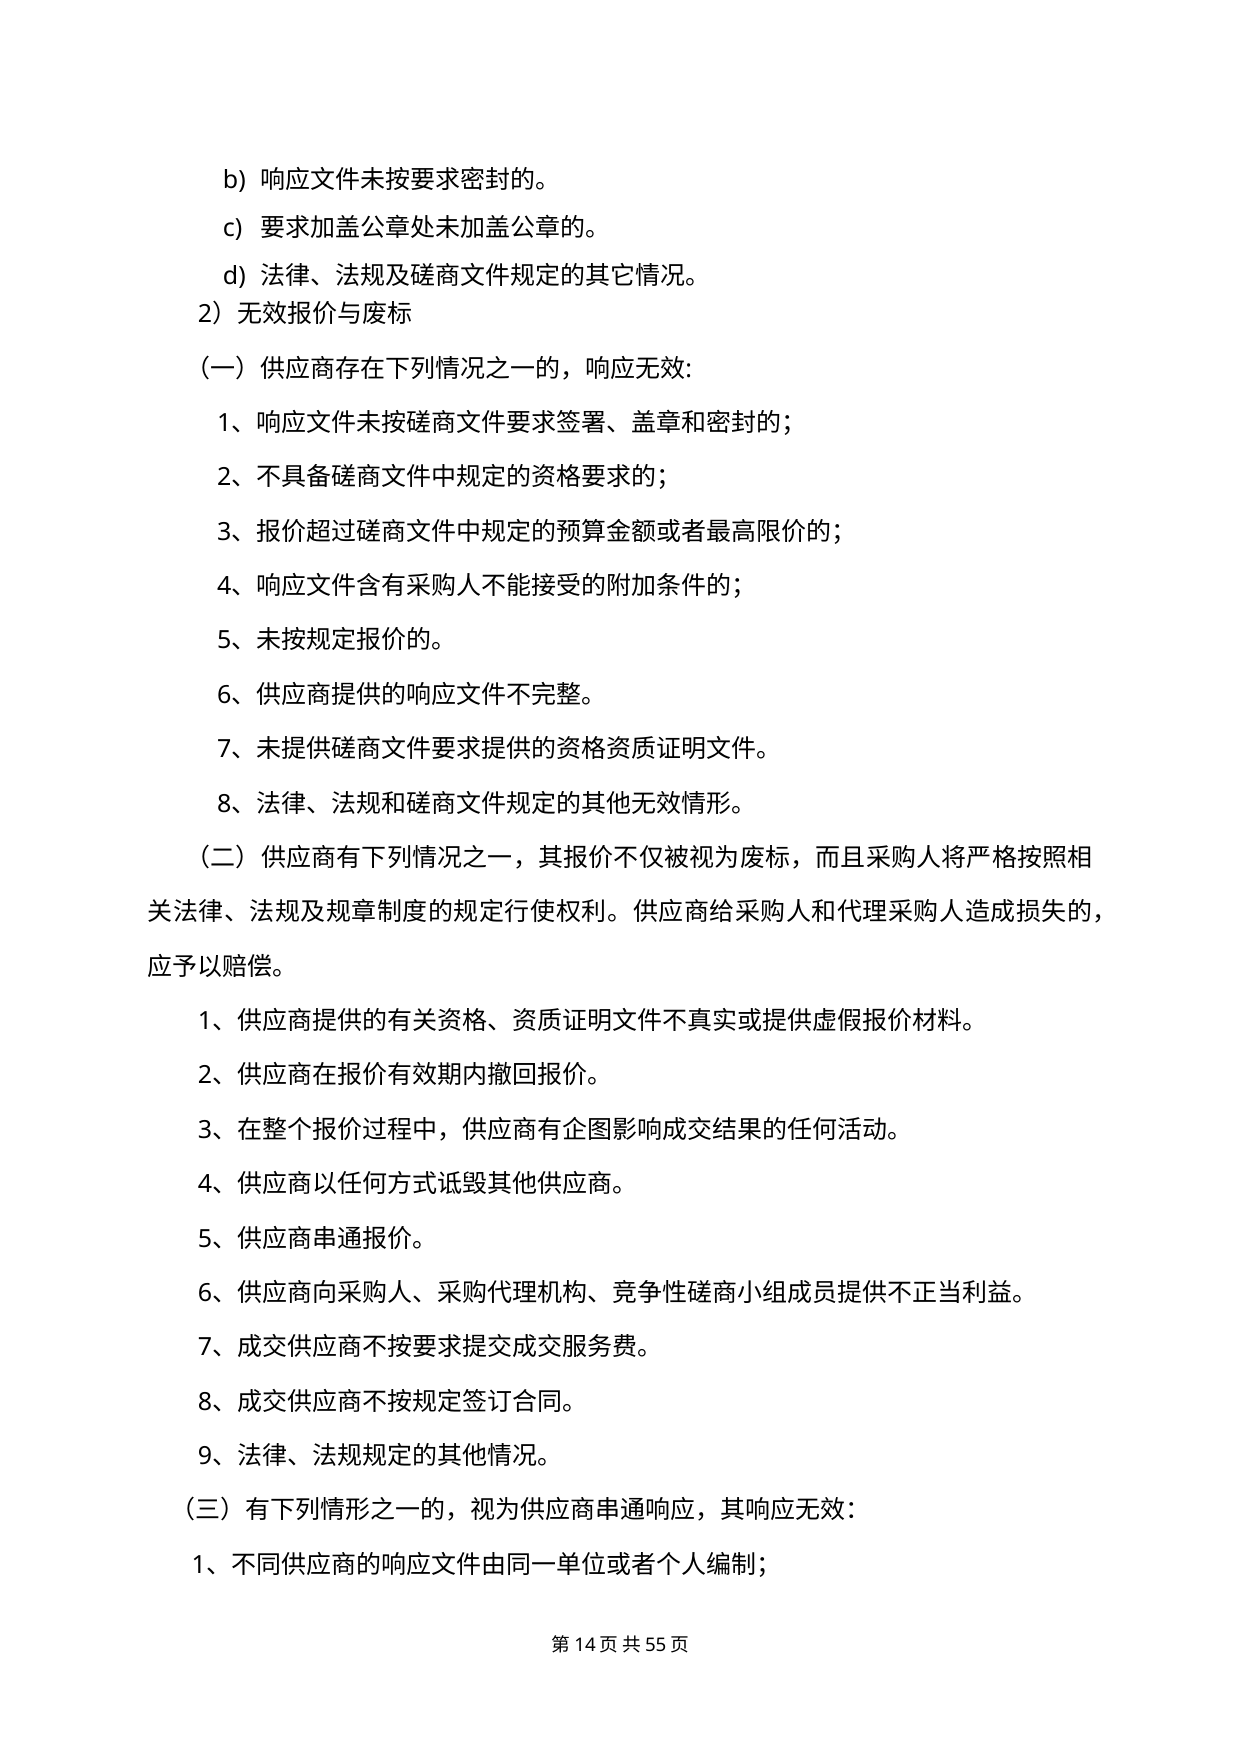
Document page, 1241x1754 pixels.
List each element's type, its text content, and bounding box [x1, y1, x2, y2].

text 8、法律、法规和磋商文件规定的其他无效情形。 [192, 783, 1092, 819]
text 6、供应商提供的响应文件不完整。 [192, 674, 1092, 711]
text 2、不具备磋商文件中规定的资格要求的； [192, 457, 1092, 493]
text 1、不同供应商的响应文件由同一单位或者个人编制； [191, 1544, 1092, 1581]
list 响应文件未按要求密封的。 [223, 150, 1092, 198]
text （一）供应商存在下列情况之一的，响应无效: [148, 348, 1092, 384]
text 1、供应商提供的有关资格、资质证明文件不真实或提供虚假报价材料。 [148, 1001, 1092, 1037]
list 法律、法规及磋商文件规定的其它情况。 [223, 246, 1092, 294]
list 要求加盖公章处未加盖公章的。 [223, 198, 1092, 246]
text 7、未提供磋商文件要求提供的资格资质证明文件。 [192, 729, 1092, 765]
text 5、未按规定报价的。 [192, 620, 1092, 656]
text （二）供应商有下列情况之一，其报价不仅被视为废标，而且采购人将严格按照相关法律、法规及规章制度的规定行使权利。供应商给采购人和代理采购人造成损失的，应予以赔偿。 [148, 837, 1092, 982]
text 3、报价超过磋商文件中规定的预算金额或者最高限价的； [192, 511, 1092, 547]
text 4、供应商以任何方式诋毁其他供应商。 [148, 1164, 1092, 1200]
subtitle 2）无效报价与废标 [148, 294, 1092, 330]
text 2、供应商在报价有效期内撤回报价。 [148, 1055, 1092, 1091]
text 8、成交供应商不按规定签订合同。 [148, 1381, 1092, 1417]
text 4、响应文件含有采购人不能接受的附加条件的； [192, 566, 1092, 602]
text 3、在整个报价过程中，供应商有企图影响成交结果的任何活动。 [148, 1109, 1092, 1146]
text 6、供应商向采购人、采购代理机构、竞争性磋商小组成员提供不正当利益。 [148, 1272, 1092, 1309]
text 5、供应商串通报价。 [148, 1218, 1092, 1254]
text （三）有下列情形之一的，视为供应商串通响应，其响应无效： [148, 1490, 1092, 1526]
text 9、法律、法规规定的其他情况。 [148, 1436, 1092, 1472]
text 1、响应文件未按磋商文件要求签署、盖章和密封的； [192, 402, 1092, 439]
text 7、成交供应商不按要求提交成交服务费。 [148, 1327, 1092, 1363]
